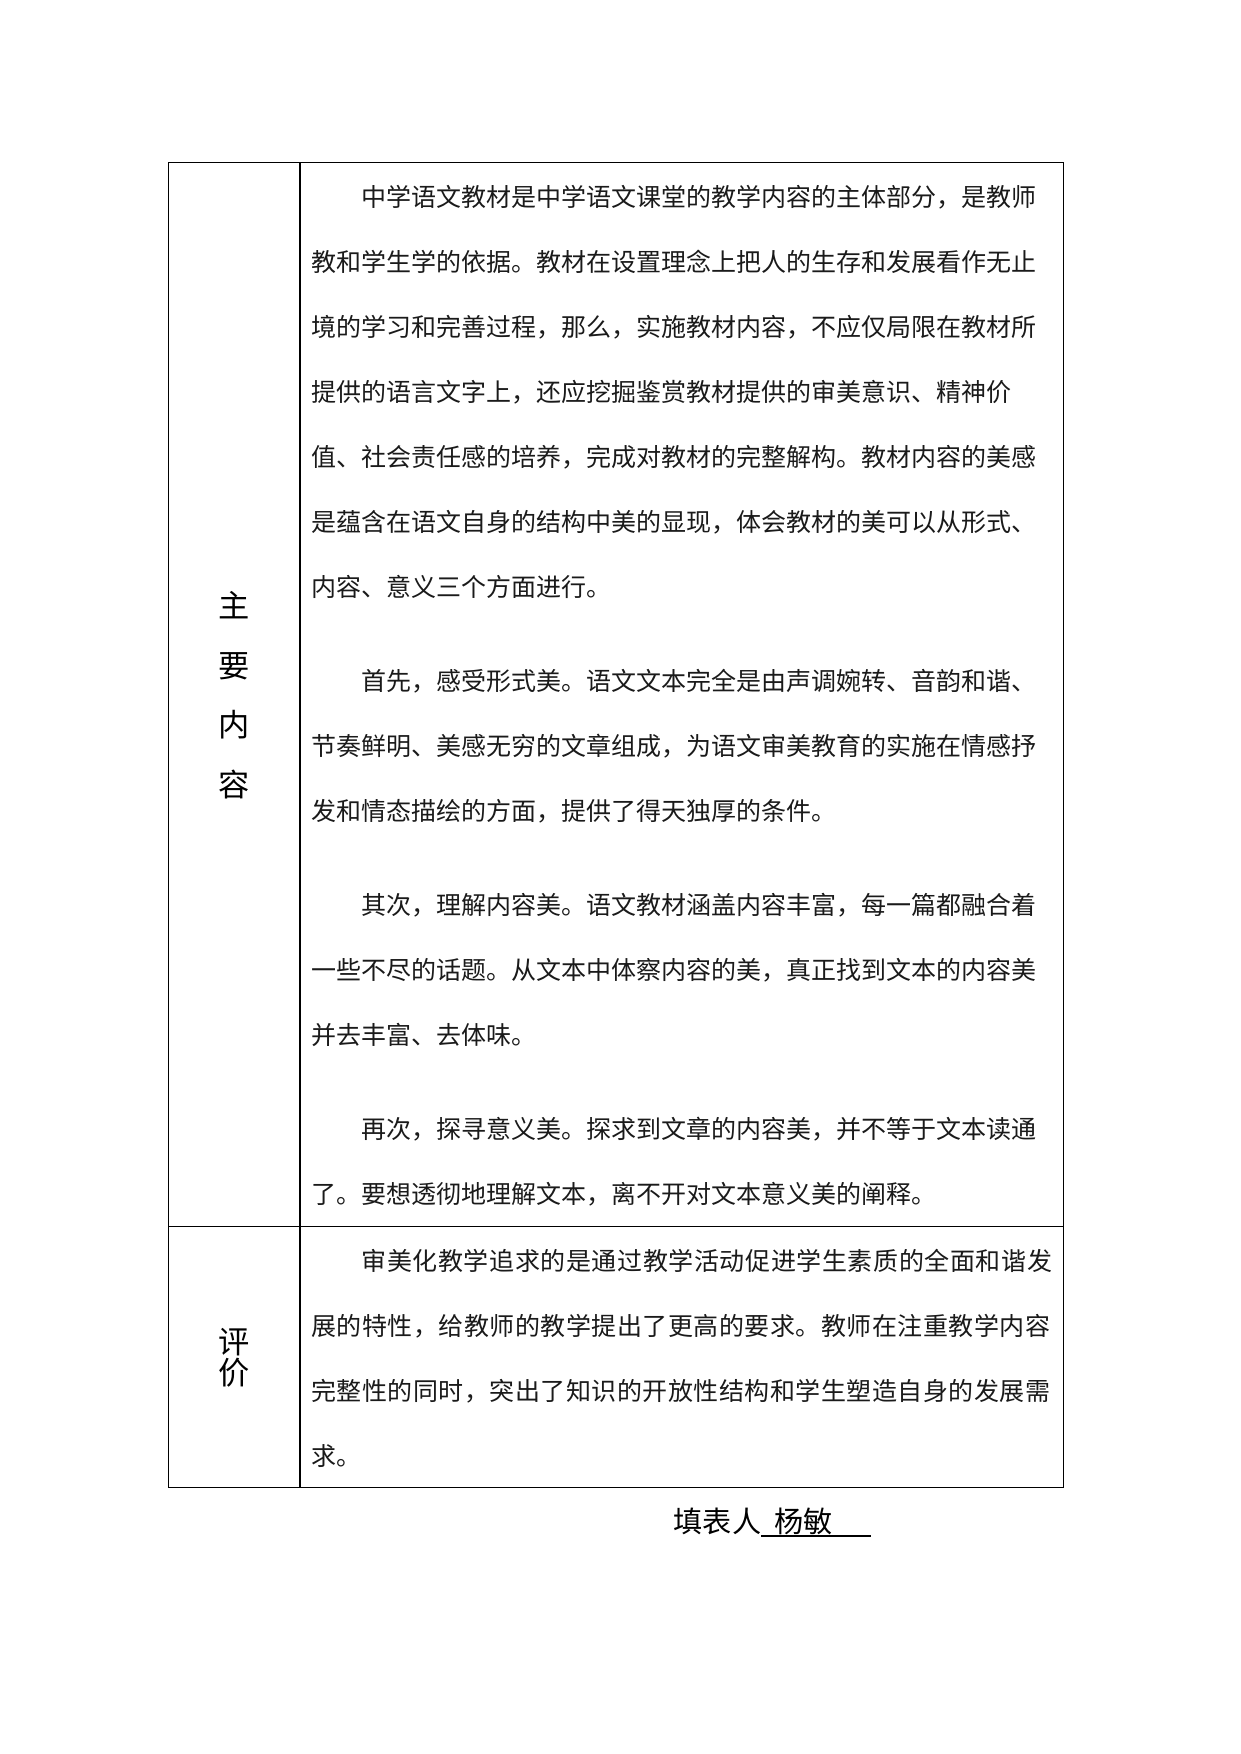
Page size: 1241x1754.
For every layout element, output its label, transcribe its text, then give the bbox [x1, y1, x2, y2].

text 填表人 杨敏 [187, 1488, 1053, 1553]
table_cell 审美化教学追求的是通过教学活动促进学生素质的全面和谐发展的特性，给教师的教学提出了更高的要求。教师在注重教学内容完整性的同时，突出了知识的开放性结构和学生塑造自身的发展需求。 [301, 1227, 1063, 1487]
table_cell 中学语文教材是中学语文课堂的教学内容的主体部分，是教师教和学生学的依据。教材在设置理念上把人的生存和发展看作无止境的学习和完善过程，那么，实施教材内容，不应仅局限在教材所提供的语言文字上，还应挖掘鉴赏教材提供的审美意识、精神价值、社会责任感的培养，完成对教材的完整解构。教材内容的美感是蕴含在语文自身的结构中美的显现，体会教材的美可以从形式、内容、意义三个方面进行。 首先，感受形式美。语文文本完全是由声调婉转、音韵和谐、节奏鲜明、美感无穷的文章组成，为语文审美教育的实施在情感抒发和情态描绘的方面，提供了得天独厚的条件。 其次，理解内容美。语文教材涵盖内容丰富，每一篇都融合着一些不尽的话题。从文本中体察内容的美，真正找到文本的内容美并去丰富、去体味。 再次，探寻意义美。探求到文章的内容美，并不等于文本读通了。要想透彻地理解文本，离不开对文本意义美的阐释。 [301, 163, 1063, 1226]
table_cell 评价 [169, 1227, 299, 1487]
table_cell 主 要 内 容 [169, 163, 299, 1226]
